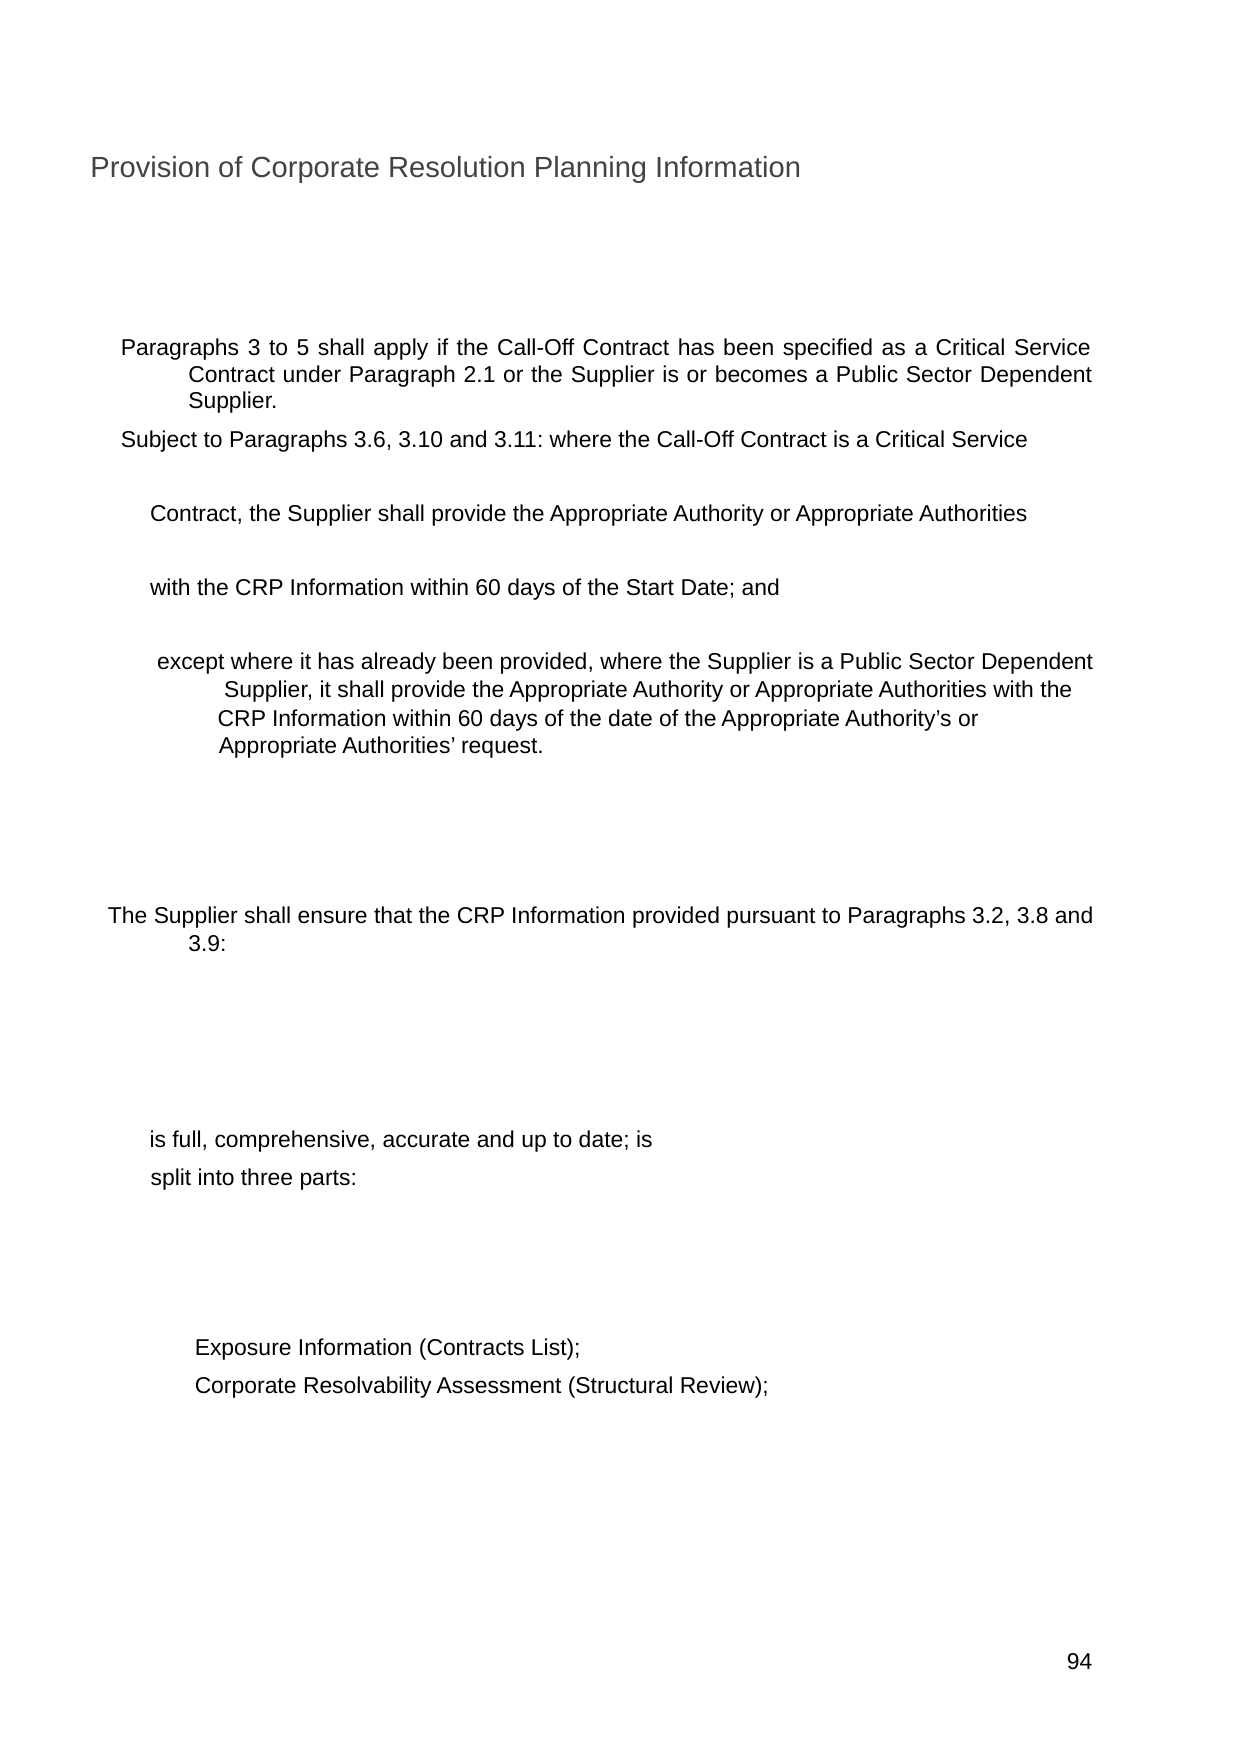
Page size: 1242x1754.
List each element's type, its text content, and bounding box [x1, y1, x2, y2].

text 3.9: [188, 930, 1091, 957]
subtitle Provision of Corporate Resolution Planning Information [90, 151, 1092, 184]
text Paragraphs 3 to 5 shall apply if the Call-Off Contract has been specified as a Critical Service Contract under Paragraph 2.1 or the Supplier is or becomes a Public Sector Dependent Supplier. [121, 334, 1092, 414]
text Corporate Resolvability Assessment (Structural Review); [194, 1372, 1091, 1399]
text is full, comprehensive, accurate and up to date; is split into three parts: [149, 1126, 653, 1190]
text Supplier, it shall provide the Appropriate Authority or Appropriate Authorities with the [91, 676, 1072, 702]
text CRP Information within 60 days of the date of the Appropriate Authority’s or Appropriate Authorities’ request. [217, 704, 1091, 758]
text Exposure Information (Contracts List); [194, 1334, 1091, 1360]
text except where it has already been provided, where the Supplier is a Public Sector Dependent [91, 648, 1093, 674]
text The Supplier shall ensure that the CRP Information provided pursuant to Paragraphs 3.2, 3.8 and [91, 902, 1093, 928]
text Subject to Paragraphs 3.6, 3.10 and 3.11: where the Call-Off Contract is a Critical Service Contract, the Supplier shall provide the Appropriate Authority or Appropriate Authorities with the CRP Information within 60 days of the Start Date; and [121, 426, 1057, 600]
